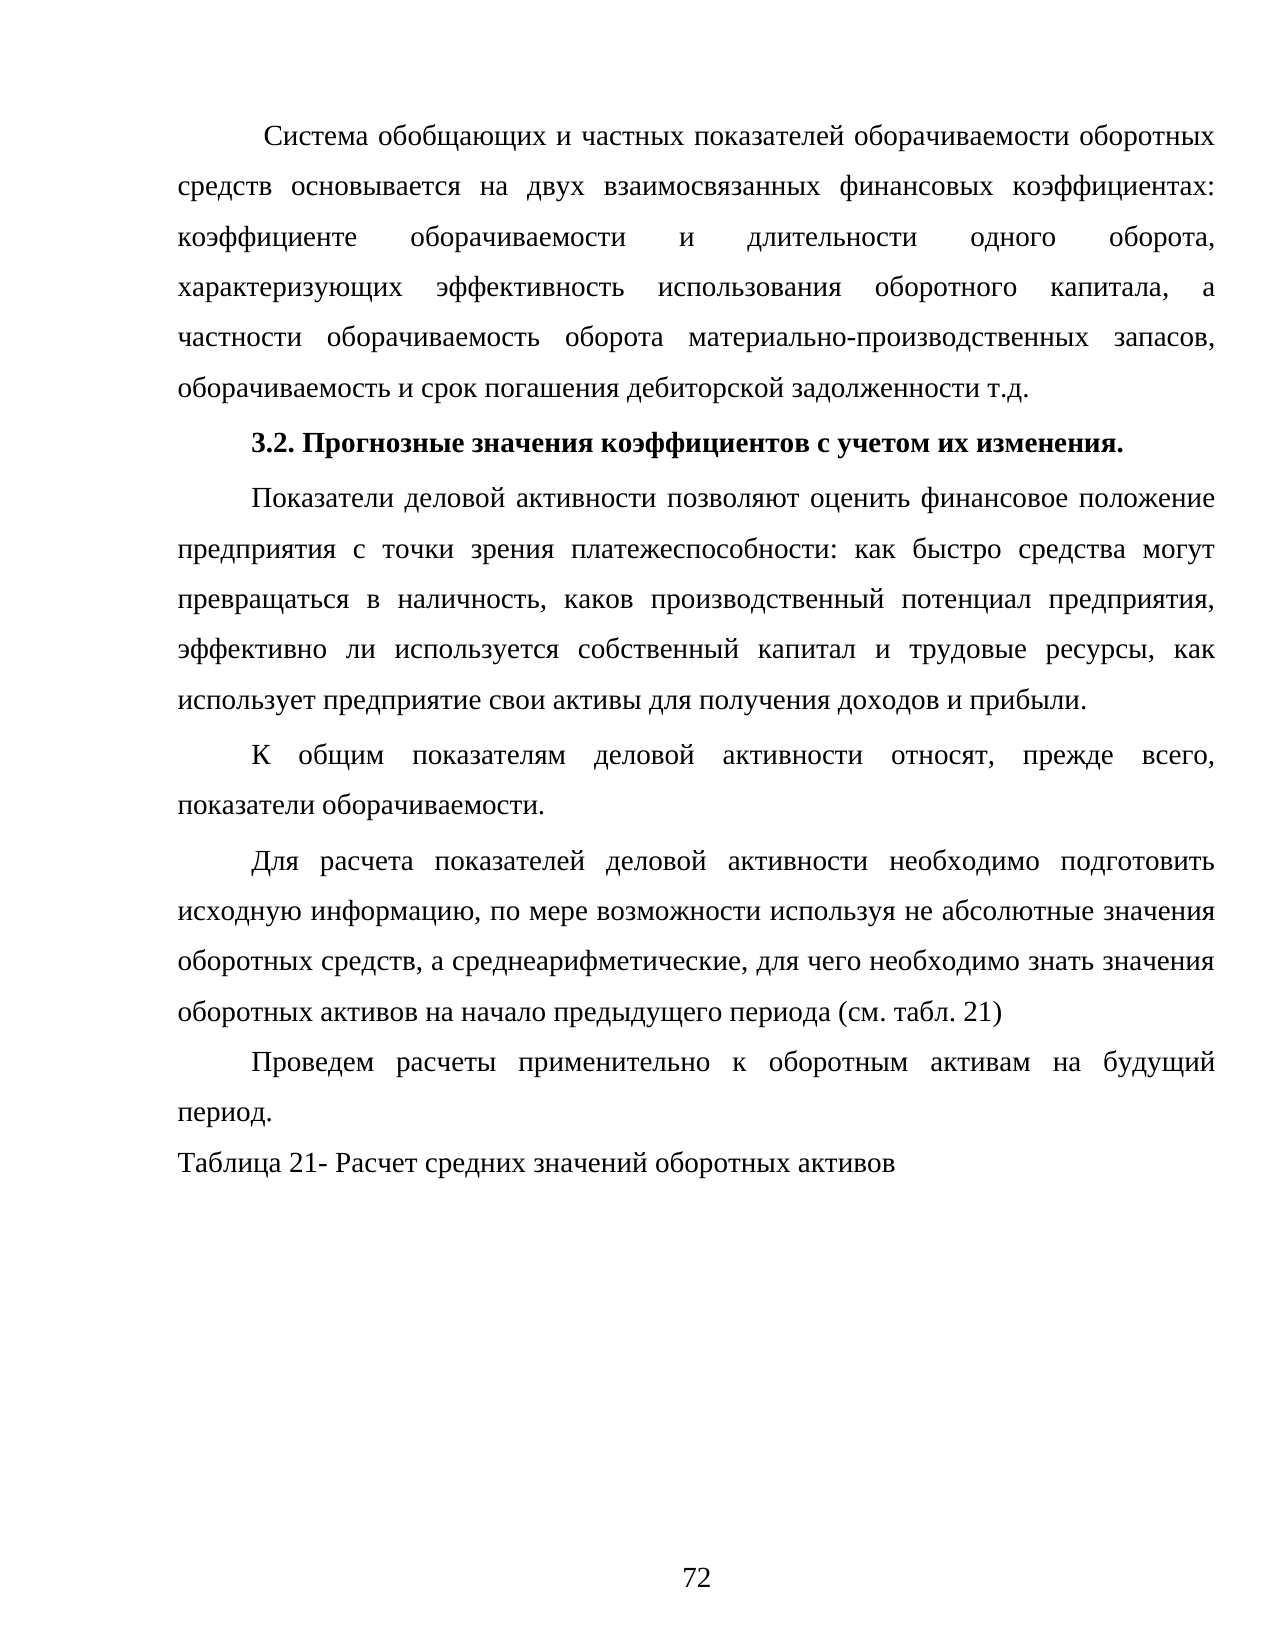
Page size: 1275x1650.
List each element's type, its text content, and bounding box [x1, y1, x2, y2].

text Таблица 21- Расчет средних значений оборотных активов [177, 1145, 1216, 1178]
text Система обобщающих и частных показателей оборачиваемости оборотных средств основывается на двух взаимосвязанных финансовых коэффициентах: коэффициенте оборачиваемости и длительности одного оборота, характеризующих эффективность использования оборотного капитала, а частности оборачиваемость оборота материально-производственных запасов, оборачиваемость и срок погашения дебиторской задолженности т.д. [177, 118, 1216, 403]
text К общим показателям деловой активности относят, прежде всего, показатели оборачиваемости. [177, 737, 1216, 821]
text Показатели деловой активности позволяют оценить финансовое положение предприятия с точки зрения платежеспособности: как быстро средства могут превращаться в наличность, каков производственный потенциал предприятия, эффективно ли используется собственный капитал и трудовые ресурсы, как использует предприятие свои активы для получения доходов и прибыли. [177, 481, 1216, 715]
text Для расчета показателей деловой активности необходимо подготовить исходную информацию, по мере возможности используя не абсолютные значения оборотных средств, а среднеарифметические, для чего необходимо знать значения оборотных активов на начало предыдущего периода (см. табл. 21) [177, 843, 1216, 1027]
text 3.2. Прогнозные значения коэффициентов с учетом их изменения. [177, 425, 1216, 459]
text Проведем расчеты применительно к оборотным активам на будущий период. [177, 1044, 1216, 1128]
